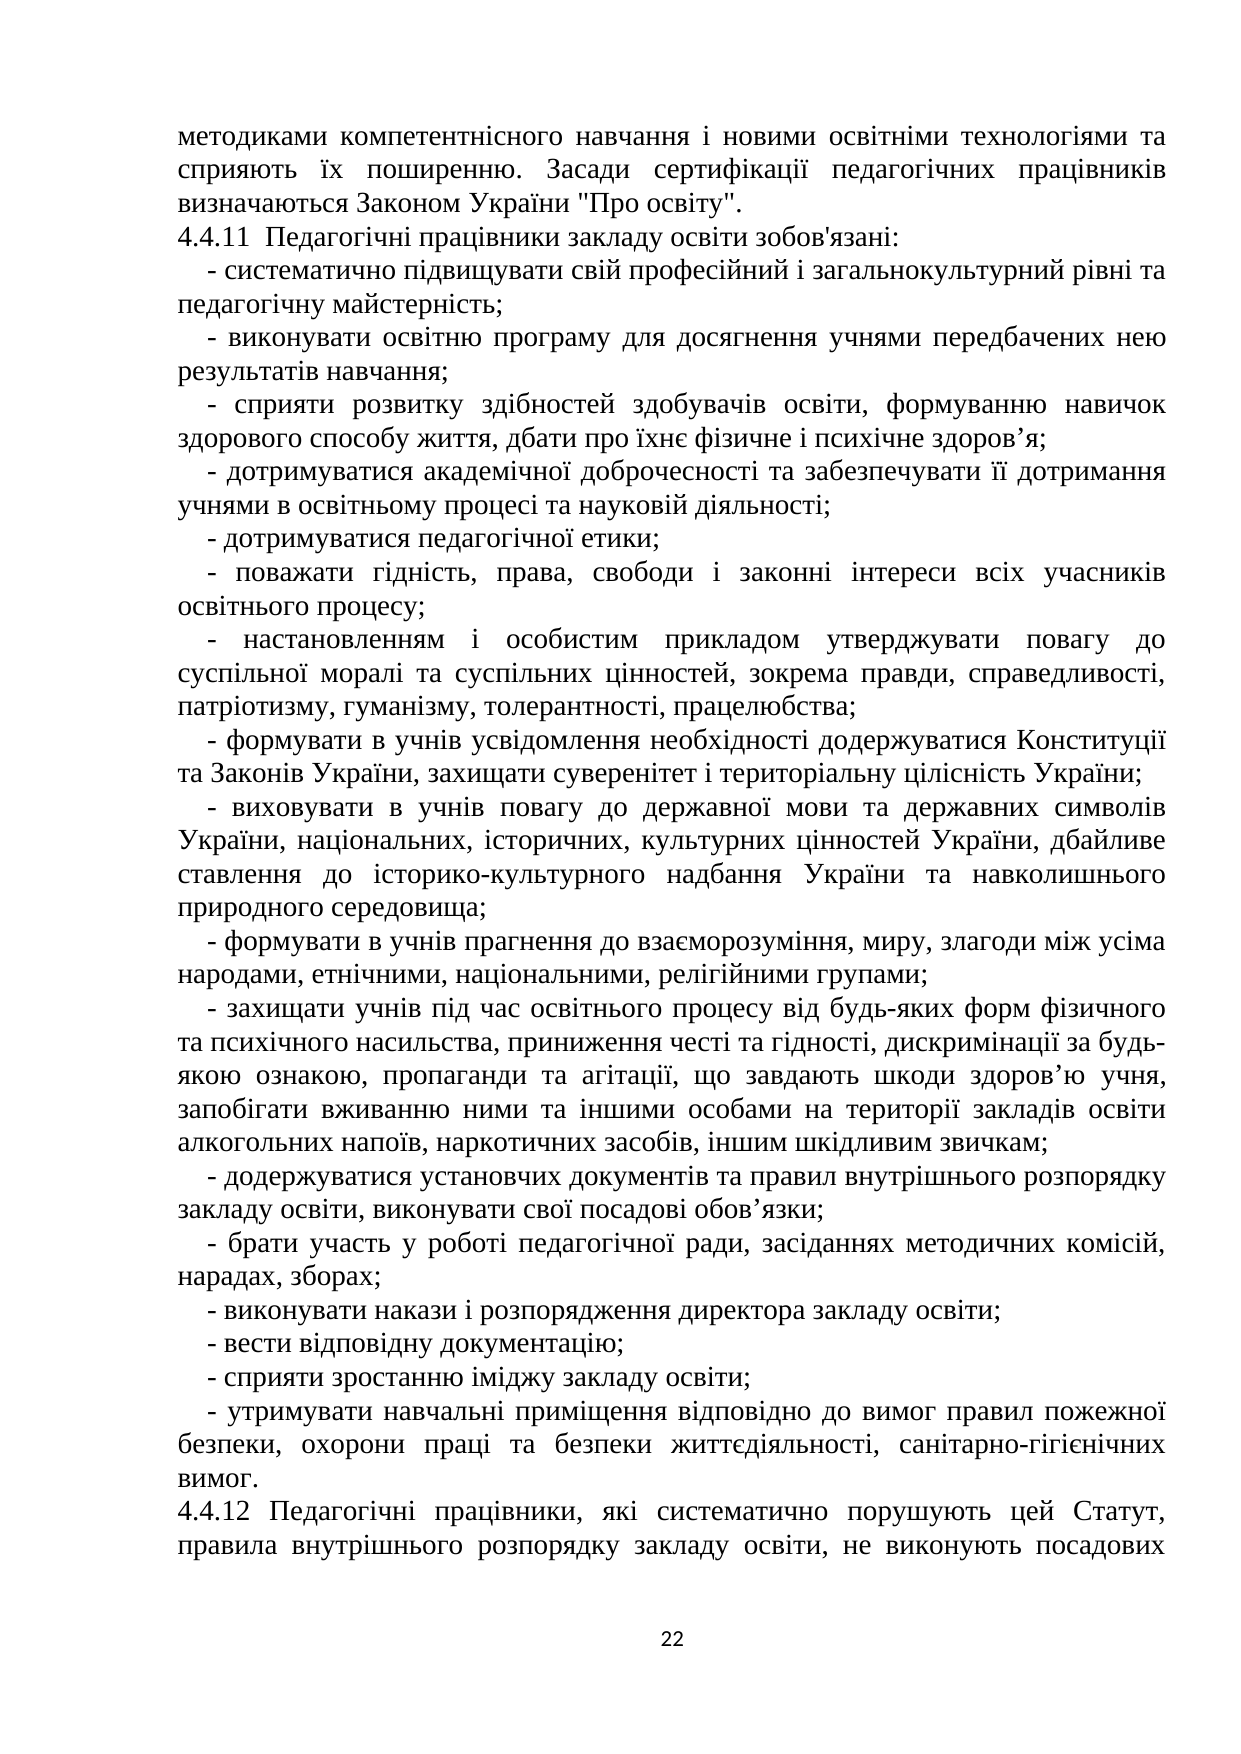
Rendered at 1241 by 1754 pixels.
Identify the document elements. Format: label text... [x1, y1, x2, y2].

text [177, 1493, 1167, 1560]
text - систематично підвищувати свій професійний і загальнокультурний рівні та педагогічну майстерність; [177, 252, 1167, 319]
text - виховувати в учнів повагу до державної мови та державних символів України, національних, історичних, культурних цінностей України, дбайливе ставлення до історико-культурного надбання України та навколишнього природного середовища; [177, 789, 1167, 923]
text - дотримуватися академічної доброчесності та забезпечувати її дотримання учнями в освітньому процесі та науковій діяльності; [177, 453, 1167, 521]
text - поважати гідність, права, свободи і законні інтереси всіх учасників освітнього процесу; [177, 554, 1167, 621]
text - утримувати навчальні приміщення відповідно до вимог правил пожежної безпеки, охорони праці та безпеки життєдіяльності, санітарно-гігієнічних вимог. [177, 1393, 1167, 1493]
text - виконувати накази і розпорядження директора закладу освіти; [177, 1292, 1167, 1326]
text - сприяти розвитку здібностей здобувачів освіти, формуванню навичок здорового способу життя, дбати про їхнє фізичне і психічне здоров’я; [177, 386, 1167, 453]
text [177, 118, 1167, 219]
text - брати участь у роботі педагогічної ради, засіданнях методичних комісій, нарадах, зборах; [177, 1225, 1167, 1292]
text - формувати в учнів прагнення до взаєморозуміння, миру, злагоди між усіма народами, етнічними, національними, релігійними групами; [177, 923, 1167, 990]
text - вести відповідну документацію; [177, 1326, 1167, 1359]
text 4.4.11 Педагогічні працівники закладу освіти зобов'язані: [177, 219, 1167, 252]
text - виконувати освітню програму для досягнення учнями передбачених нею результатів навчання; [177, 319, 1167, 386]
text - сприяти зростанню іміджу закладу освіти; [177, 1359, 1167, 1393]
text - захищати учнів під час освітнього процесу від будь-яких форм фізичного та психічного насильства, приниження честі та гідності, дискримінації за будь-якою ознакою, пропаганди та агітації, що завдають шкоди здоров’ю учня, запобігати вживанню ними та іншими особами на території закладів освіти алкогольних напоїв, наркотичних засобів, іншим шкідливим звичкам; [177, 990, 1167, 1158]
text - настановленням і особистим прикладом утверджувати повагу до суспільної моралі та суспільних цінностей, зокрема правди, справедливості, патріотизму, гуманізму, толерантності, працелюбства; [177, 621, 1167, 722]
text - додержуватися установчих документів та правил внутрішнього розпорядку закладу освіти, виконувати свої посадові обов’язки; [177, 1158, 1167, 1225]
text - формувати в учнів усвідомлення необхідності додержуватися Конституції та Законів України, захищати суверенітет і територіальну цілісність України; [177, 722, 1167, 789]
text - дотримуватися педагогічної етики; [177, 521, 1167, 554]
